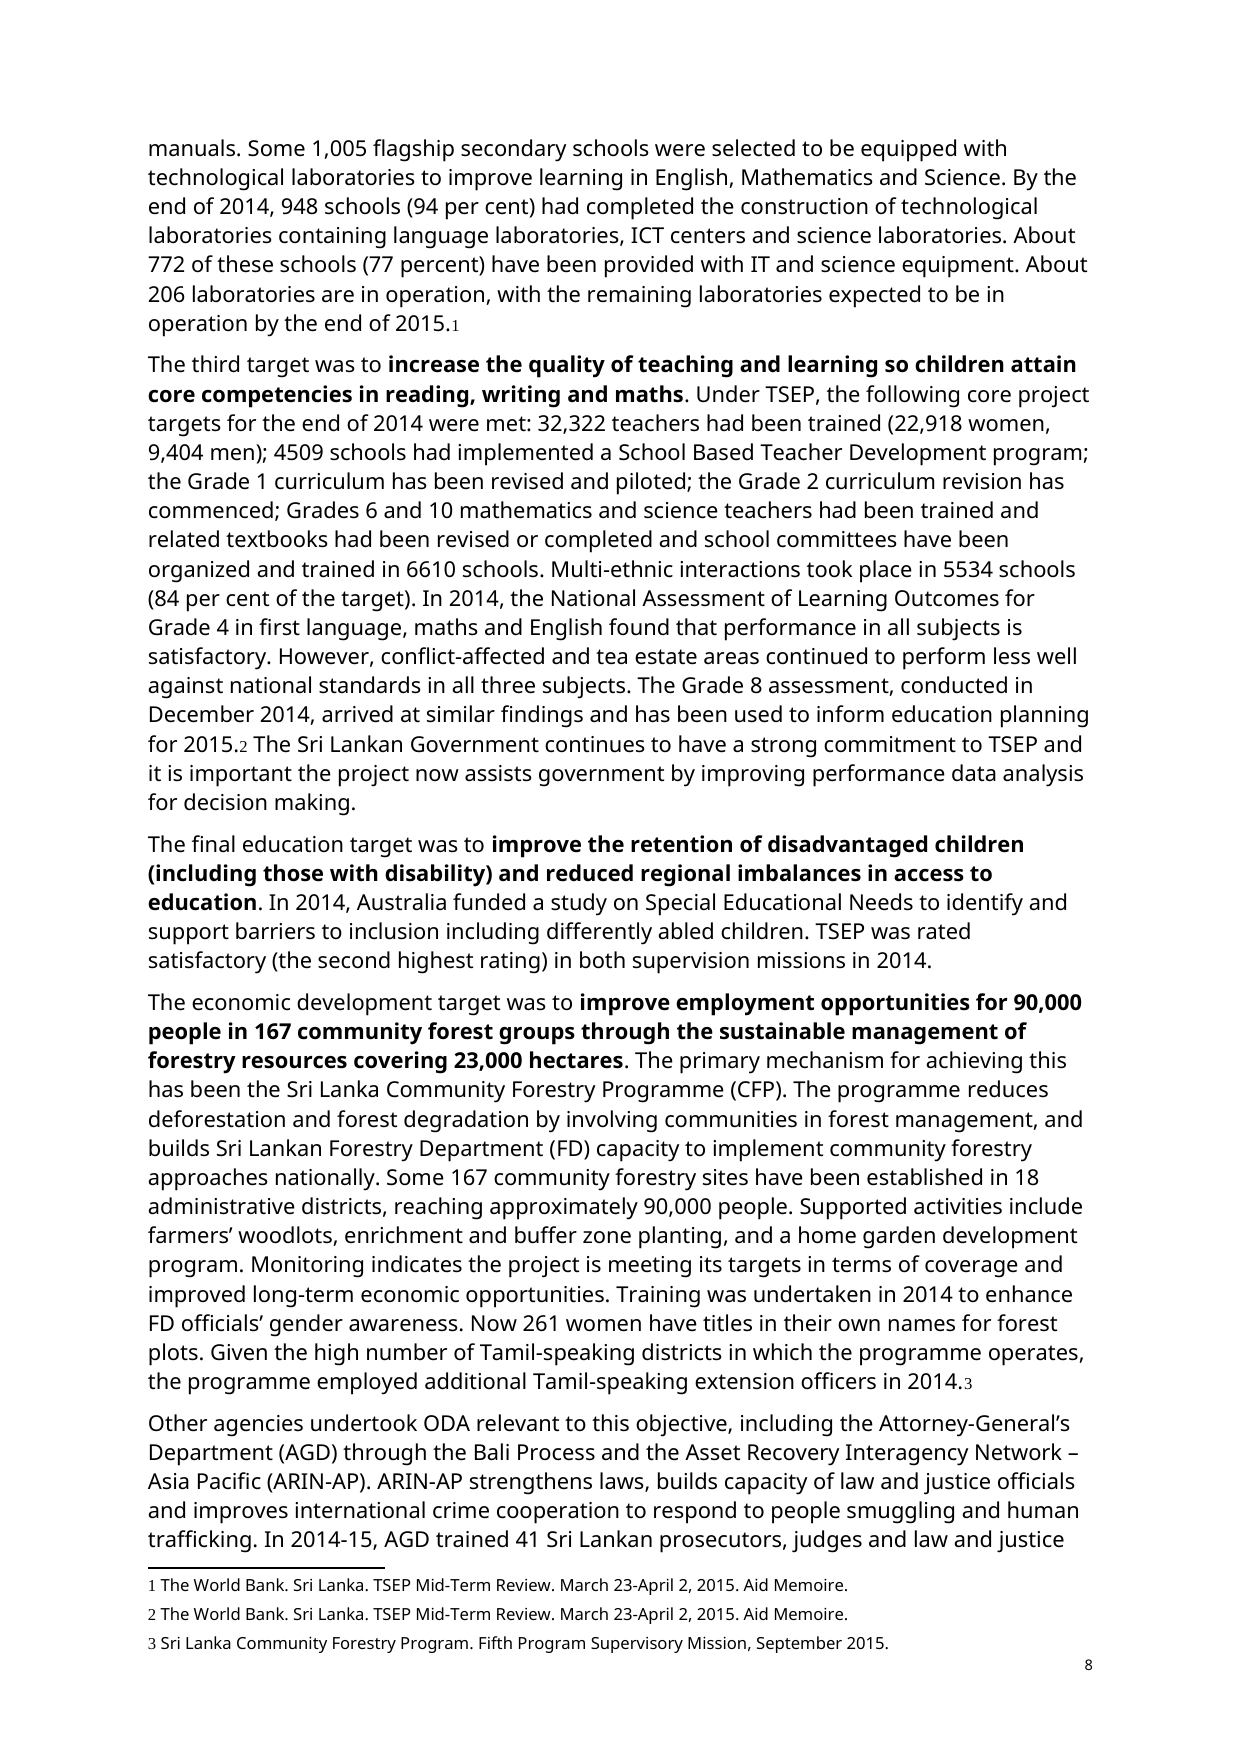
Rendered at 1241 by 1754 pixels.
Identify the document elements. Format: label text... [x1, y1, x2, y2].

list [148, 133, 1093, 337]
list The third target was to increase the quality of teaching and learning so children attain core competencies in reading, writing and maths. Under TSEP, the following core project targets for the end of 2014 were met: 32,322 teachers had been trained (22,918 women, 9,404 men); 4509 schools had implemented a School Based Teacher Development program; the Grade 1 curriculum has been revised and piloted; the Grade 2 curriculum revision has commenced; Grades 6 and 10 mathematics and science teachers had been trained and related textbooks had been revised or completed and school committees have been organized and trained in 6610 schools. Multi-ethnic interactions took place in 5534 schools (84 per cent of the target). In 2014, the National Assessment of Learning Outcomes for Grade 4 in first language, maths and English found that performance in all subjects is satisfactory. However, conflict-affected and tea estate areas continued to perform less well against national standards in all three subjects. The Grade 8 assessment, conducted in December 2014, arrived at similar findings and has been used to inform education planning for 2015. The Sri Lankan Government continues to have a strong commitment to TSEP and it is important the project now assists government by improving performance data analysis for decision making. [148, 349, 1093, 816]
list The final education target was to improve the retention of disadvantaged children (including those with disability) and reduced regional imbalances in access to education. In 2014, Australia funded a study on Special Educational Needs to identify and support barriers to inclusion including differently abled children. TSEP was rated satisfactory (the second highest rating) in both supervision missions in 2014. [148, 829, 1093, 974]
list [148, 1408, 1093, 1554]
list The economic development target was to improve employment opportunities for 90,000 people in 167 community forest groups through the sustainable management of forestry resources covering 23,000 hectares. The primary mechanism for achieving this has been the Sri Lanka Community Forestry Programme (CFP). The programme reduces deforestation and forest degradation by involving communities in forest management, and builds Sri Lankan Forestry Department (FD) capacity to implement community forestry approaches nationally. Some 167 community forestry sites have been established in 18 administrative districts, reaching approximately 90,000 people. Supported activities include farmers’ woodlots, enrichment and buffer zone planting, and a home garden development program. Monitoring indicates the project is meeting its targets in terms of coverage and improved long-term economic opportunities. Training was undertaken in 2014 to enhance FD officials’ gender awareness. Now 261 women have titles in their own names for forest plots. Given the high number of Tamil-speaking districts in which the programme operates, the programme employed additional Tamil-speaking extension officers in 2014. [148, 987, 1093, 1395]
